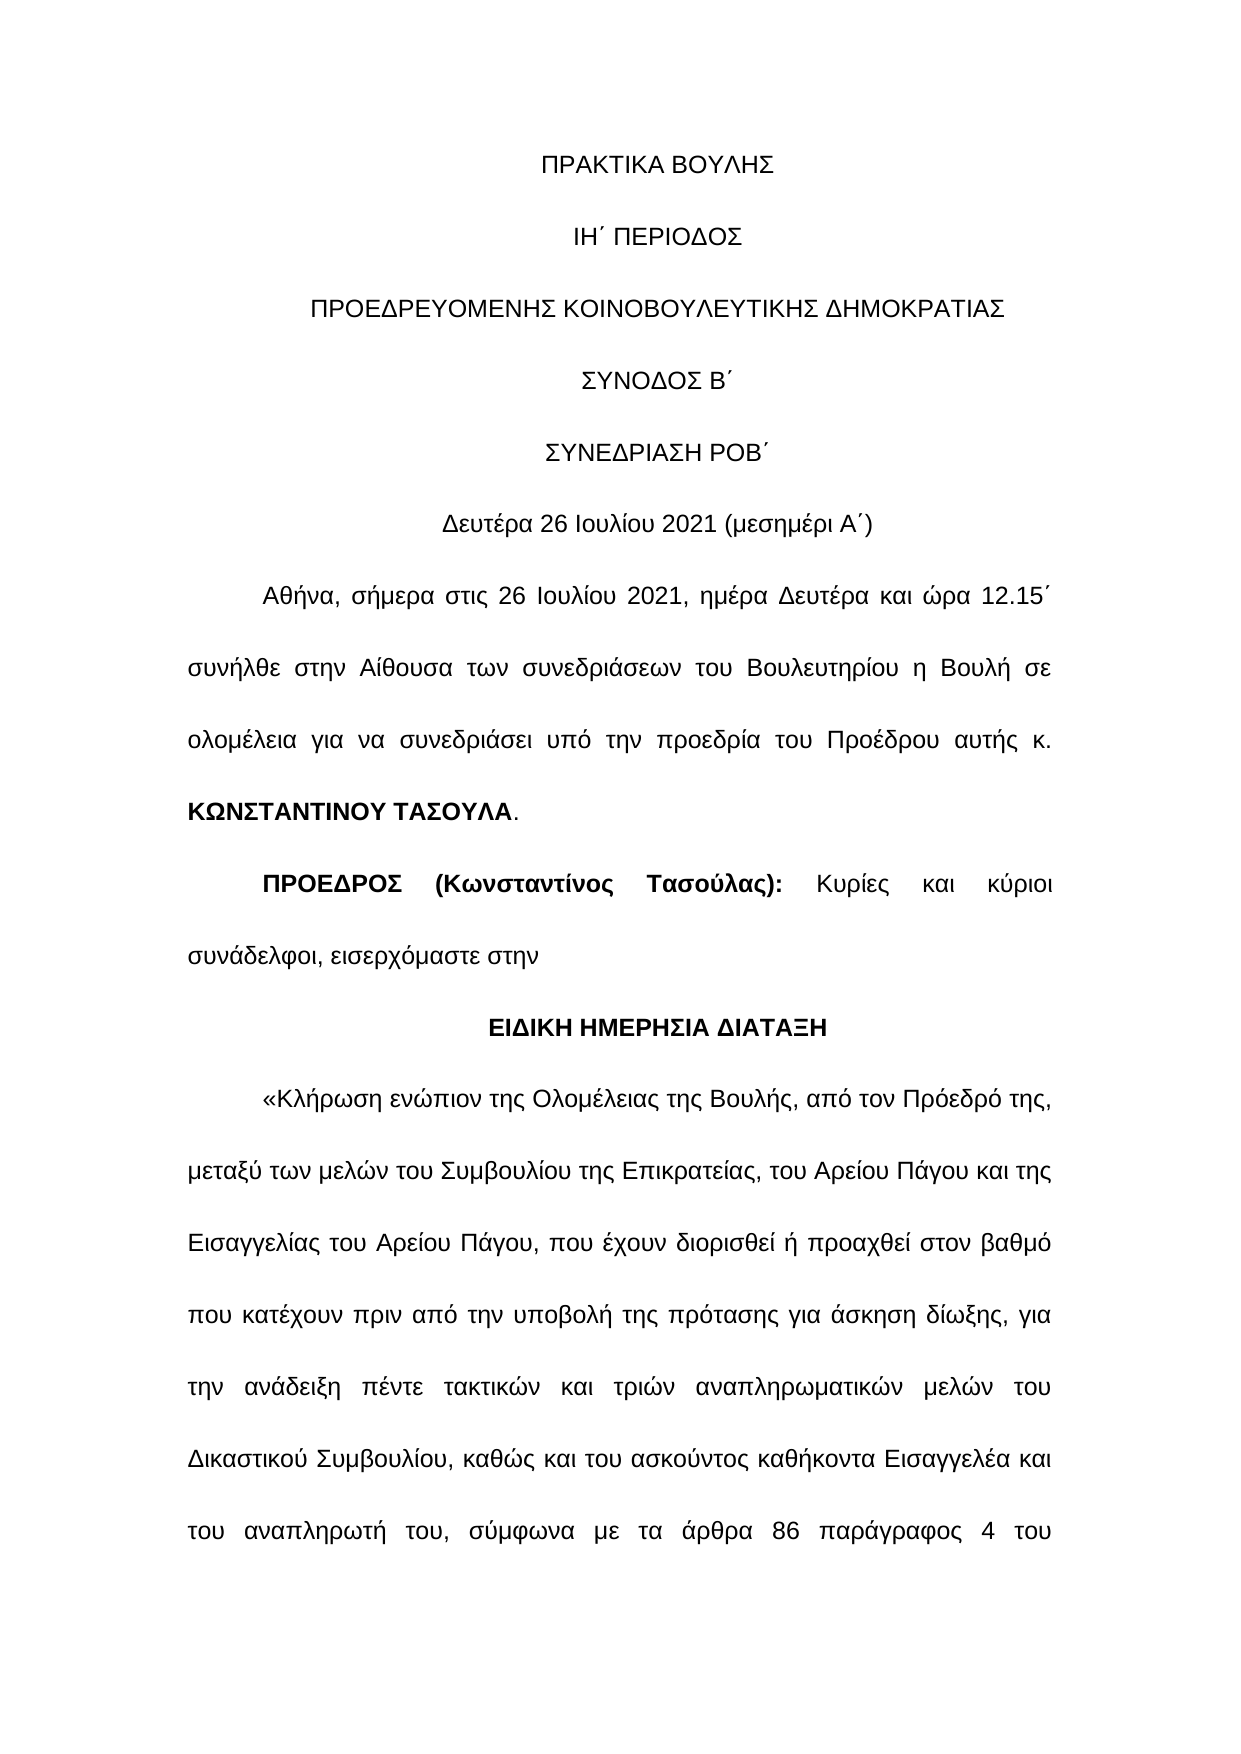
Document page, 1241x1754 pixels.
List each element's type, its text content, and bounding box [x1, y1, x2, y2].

text ΣΥΝΟΔΟΣ B΄ [187, 366, 1053, 394]
text ΕΙΔΙΚΗ ΗΜΕΡΗΣΙΑ ΔΙΑΤΑΞΗ [187, 1012, 1053, 1041]
text Αθήνα, σήμερα στις 26 Ιουλίου 2021, ημέρα Δευτέρα και ώρα 12.15΄ συνήλθε στην Αίθουσα των συνεδριάσεων του Βουλευτηρίου η Βουλή σε ολομέλεια για να συνεδριάσει υπό την προεδρία του Προέδρου αυτής κ. ΚΩΝΣΤΑΝΤΙΝΟΥ ΤΑΣΟΥΛΑ. [187, 581, 1053, 826]
text ΣΥΝΕΔΡΙΑΣΗ ΡΟΒ΄ [187, 437, 1053, 466]
text Δευτέρα 26 Ιουλίου 2021 (μεσημέρι Α΄) [187, 509, 1053, 538]
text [187, 1084, 1053, 1544]
text ΠΡΟΕΔΡΕΥΟΜΕΝΗΣ ΚΟΙΝΟΒΟΥΛΕΥΤΙΚΗΣ ΔΗΜΟΚΡΑΤΙΑΣ [187, 294, 1053, 322]
text ΠΡΟΕΔΡΟΣ (Κωνσταντίνος Τασούλας): Κυρίες και κύριοι συνάδελφοι, εισερχόμαστε στην [187, 869, 1053, 969]
text ΠΡΑΚΤΙΚΑ ΒΟΥΛΗΣ [187, 150, 1053, 179]
text ΙΗ΄ ΠΕΡΙΟΔΟΣ [187, 222, 1053, 251]
